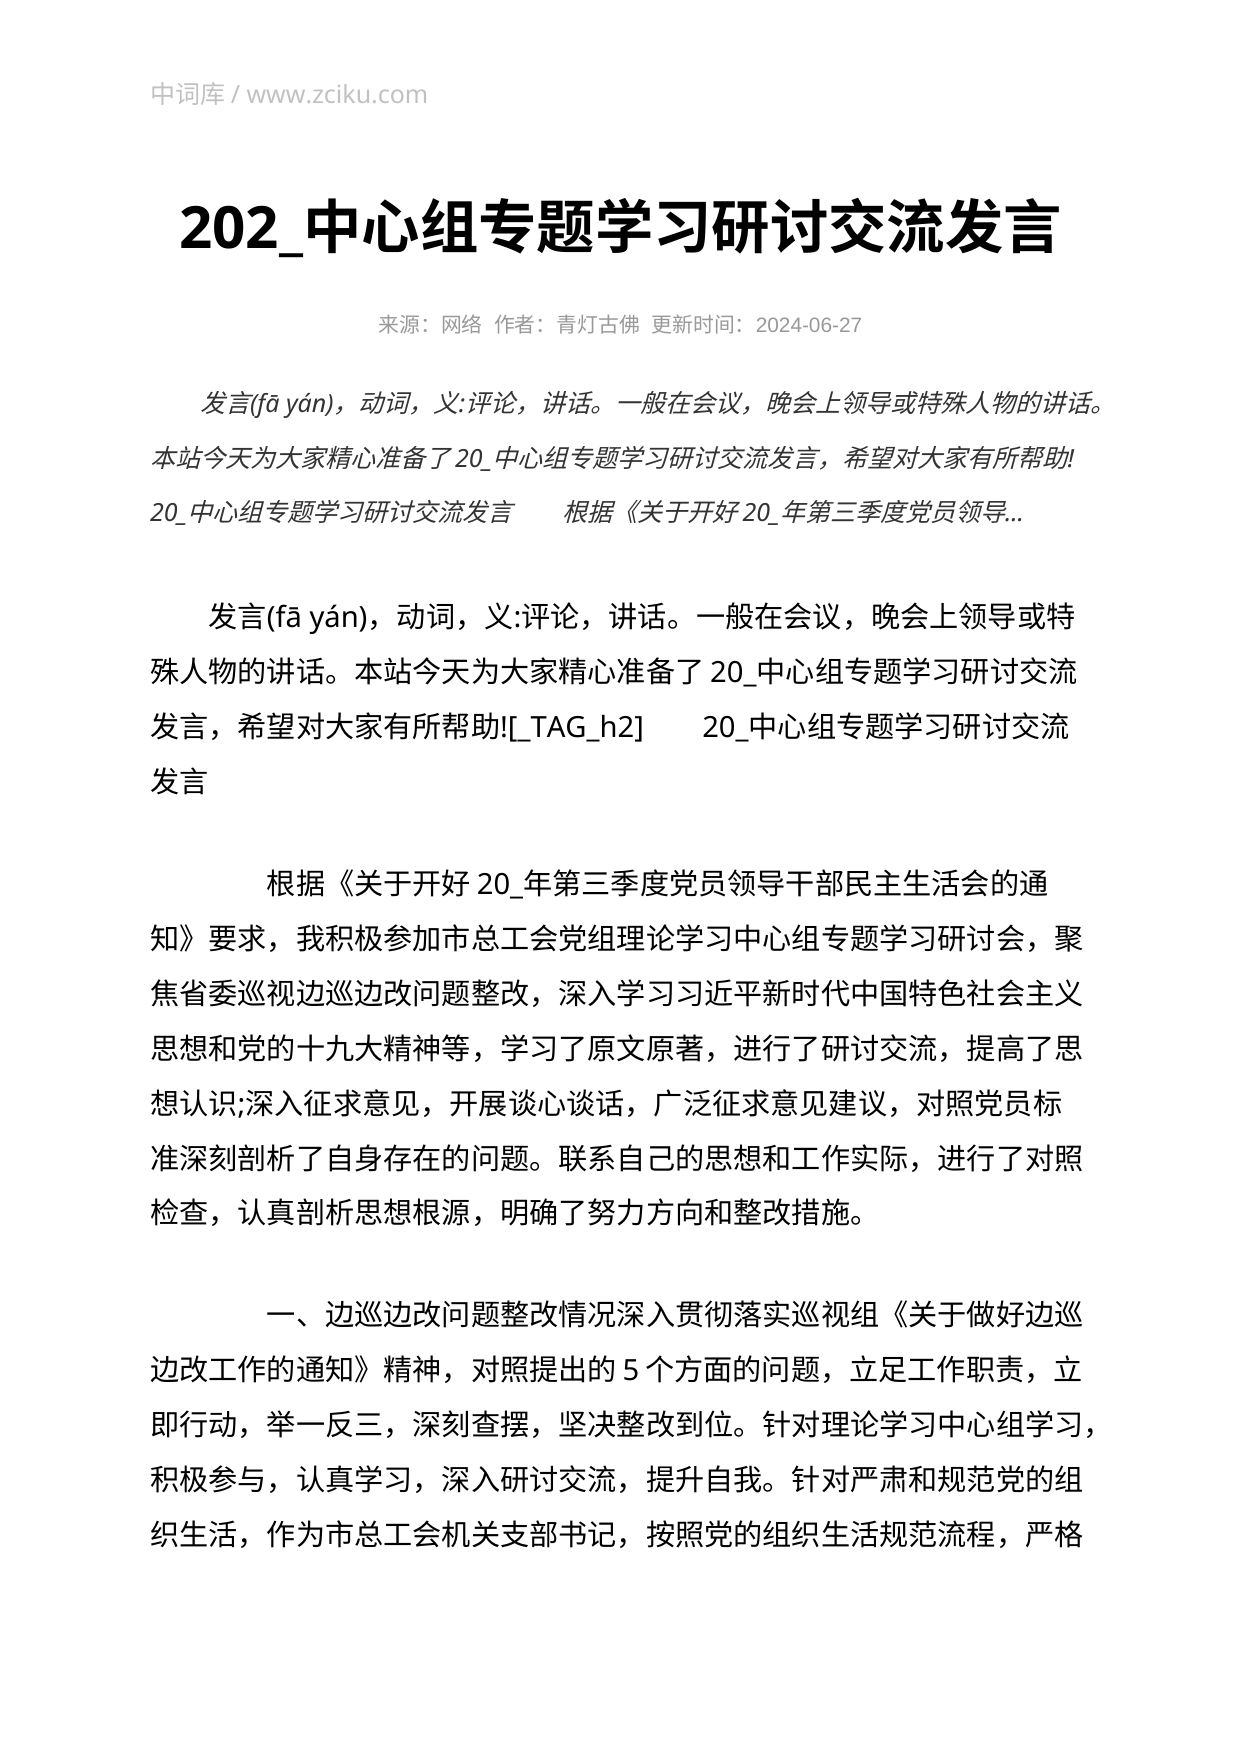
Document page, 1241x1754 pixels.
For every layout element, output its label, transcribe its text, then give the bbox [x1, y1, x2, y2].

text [150, 1292, 1090, 1554]
text 发言(fā yán)，动词，义:评论，讲话。一般在会议，晚会上领导或特殊人物的讲话。本站今天为大家精心准备了20_中心组专题学习研讨交流发言，希望对大家有所帮助![_TAG_h2] 20_中心组专题学习研讨交流发言 [150, 594, 1090, 801]
subtitle 202_中心组专题学习研讨交流发言 [150, 181, 1090, 266]
text 来源：网络 作者：青灯古佛 更新时间：2024-06-27 [150, 313, 1090, 337]
text 发言(fā yán)，动词，义:评论，讲话。一般在会议，晚会上领导或特殊人物的讲话。本站今天为大家精心准备了20_中心组专题学习研讨交流发言，希望对大家有所帮助! 20_中心组专题学习研讨交流发言 根据《关于开好20_年第三季度党员领导... [150, 384, 1090, 529]
text 根据《关于开好20_年第三季度党员领导干部民主生活会的通知》要求，我积极参加市总工会党组理论学习中心组专题学习研讨会，聚焦省委巡视边巡边改问题整改，深入学习习近平新时代中国特色社会主义思想和党的十九大精神等，学习了原文原著，进行了研讨交流，提高了思想认识;深入征求意见，开展谈心谈话，广泛征求意见建议，对照党员标准深刻剖析了自身存在的问题。联系自己的思想和工作实际，进行了对照检查，认真剖析思想根源，明确了努力方向和整改措施。 [150, 861, 1090, 1232]
